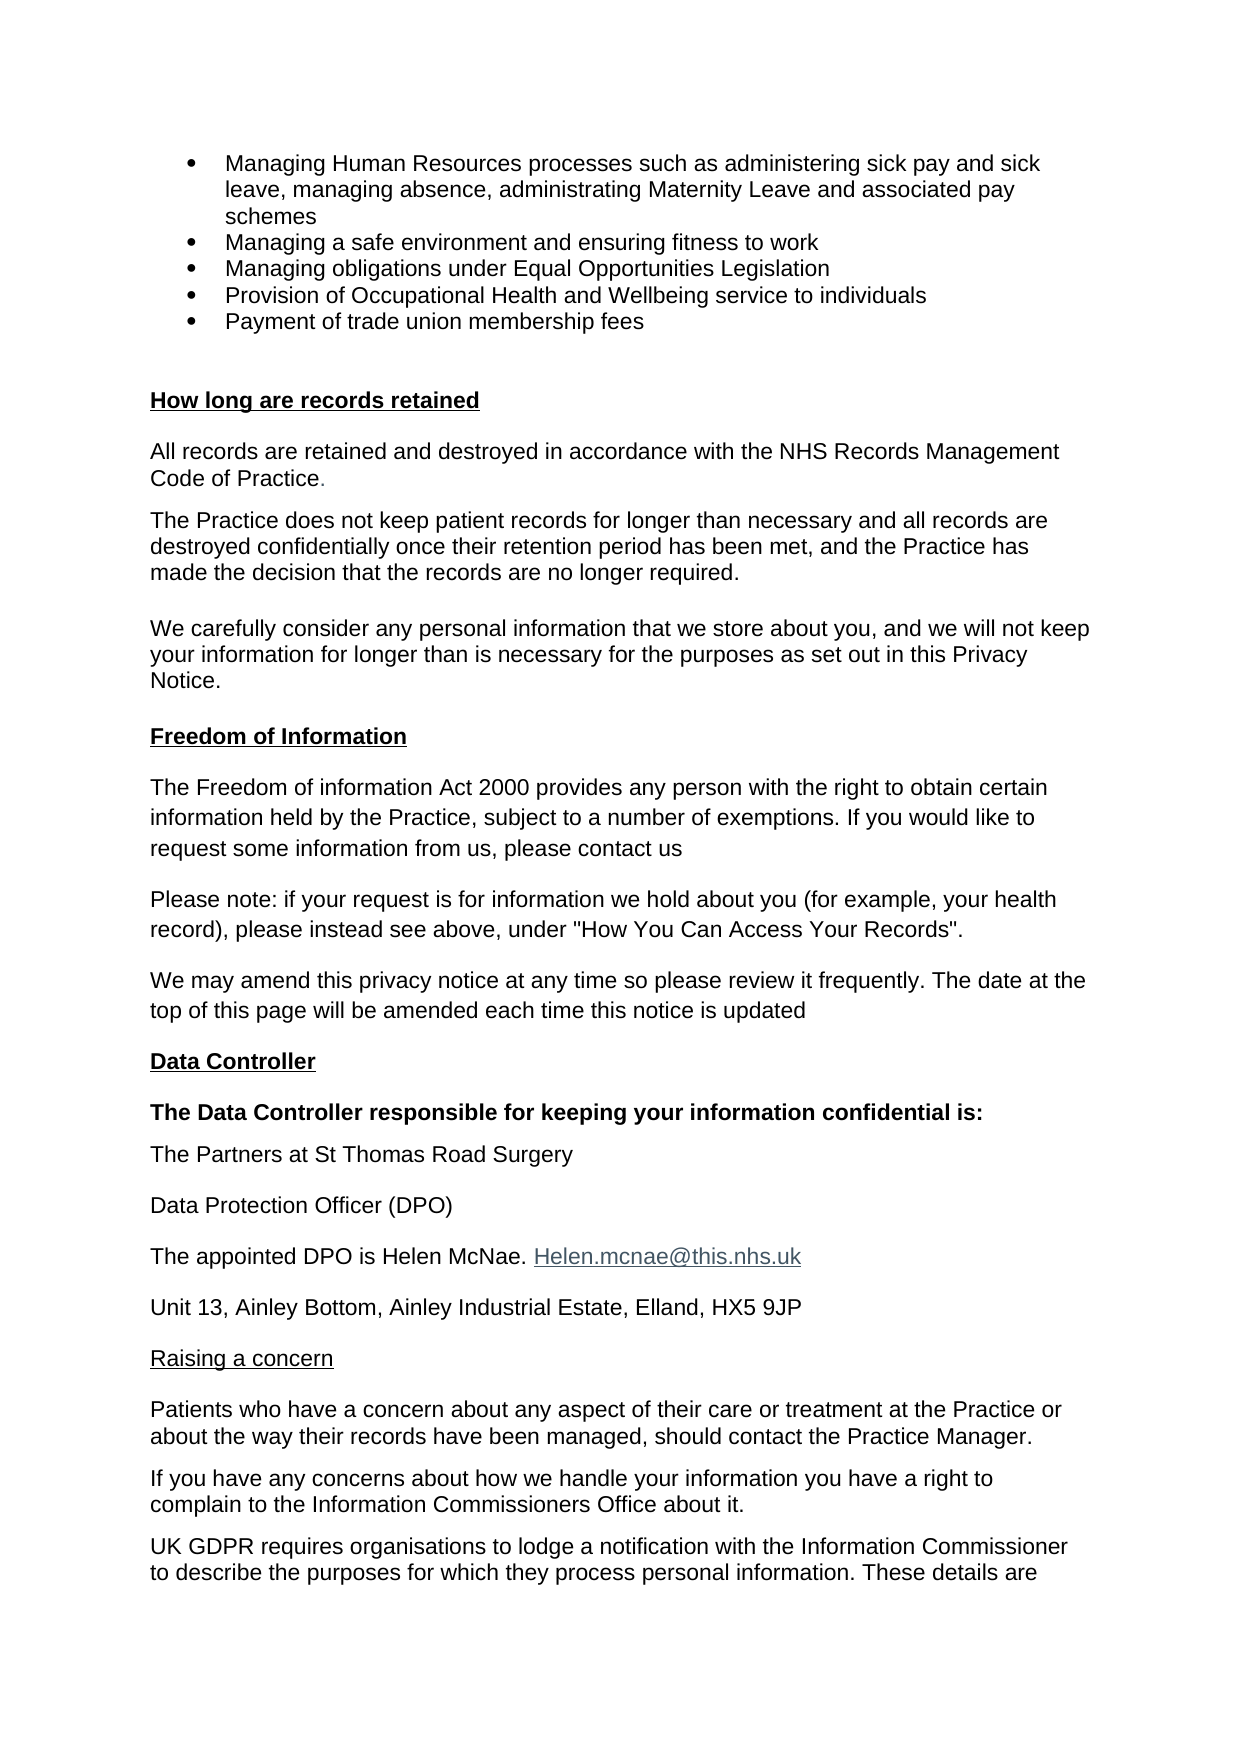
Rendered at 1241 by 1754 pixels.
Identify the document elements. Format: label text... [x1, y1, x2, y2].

text The appointed DPO is Helen McNae. Helen.mcnae@this.nhs.uk [150, 1243, 1090, 1269]
text All records are retained and destroyed in accordance with the NHS Records Management Code of Practice. [150, 438, 1090, 491]
text We carefully consider any personal information that we store about you, and we will not keep your information for longer than is necessary for the purposes as set out in this Privacy Notice. [150, 615, 1090, 694]
text If you have any concerns about how we handle your information you have a right to complain to the Information Commissioners Office about it. [150, 1464, 1090, 1517]
text The Practice does not keep patient records for longer than necessary and all records are destroyed confidentially once their retention period has been met, and the Practice has made the decision that the records are no longer required. [150, 507, 1090, 586]
list Managing obligations under Equal Opportunities Legislation [187, 255, 1090, 282]
list Managing Human Resources processes such as administering sick pay and sick leave, managing absence, administrating Maternity Leave and associated pay schemes [187, 150, 1090, 229]
text Data Controller [150, 1048, 1090, 1074]
text The Data Controller responsible for keeping your information confidential is: [150, 1099, 1090, 1125]
text The Partners at St Thomas Road Surgery [150, 1141, 1090, 1167]
text How long are records retained [150, 387, 1090, 413]
text Freedom of Information [150, 723, 1090, 749]
text Please note: if your request is for information we hold about you (for example, your health record), please instead see above, under "How You Can Access Your Records". [150, 886, 1090, 942]
text Patients who have a concern about any aspect of their care or treatment at the Practice or about the way their records have been managed, should contact the Practice Manager. [150, 1396, 1090, 1449]
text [150, 1533, 1090, 1586]
text We may amend this privacy notice at any time so please review it frequently. The date at the top of this page will be amended each time this notice is updated [150, 967, 1090, 1023]
list Payment of trade union membership fees [187, 308, 1090, 334]
text Data Protection Officer (DPO) [150, 1192, 1090, 1218]
text The Freedom of information Act 2000 provides any person with the right to obtain certain information held by the Practice, subject to a number of exemptions. If you would like to request some information from us, please contact us [150, 774, 1090, 861]
text Raising a concern [150, 1345, 1090, 1372]
list Managing a safe environment and ensuring fitness to work [187, 229, 1090, 255]
text Unit 13, Ainley Bottom, Ainley Industrial Estate, Elland, HX5 9JP [150, 1294, 1090, 1321]
list Provision of Occupational Health and Wellbeing service to individuals [187, 282, 1090, 308]
